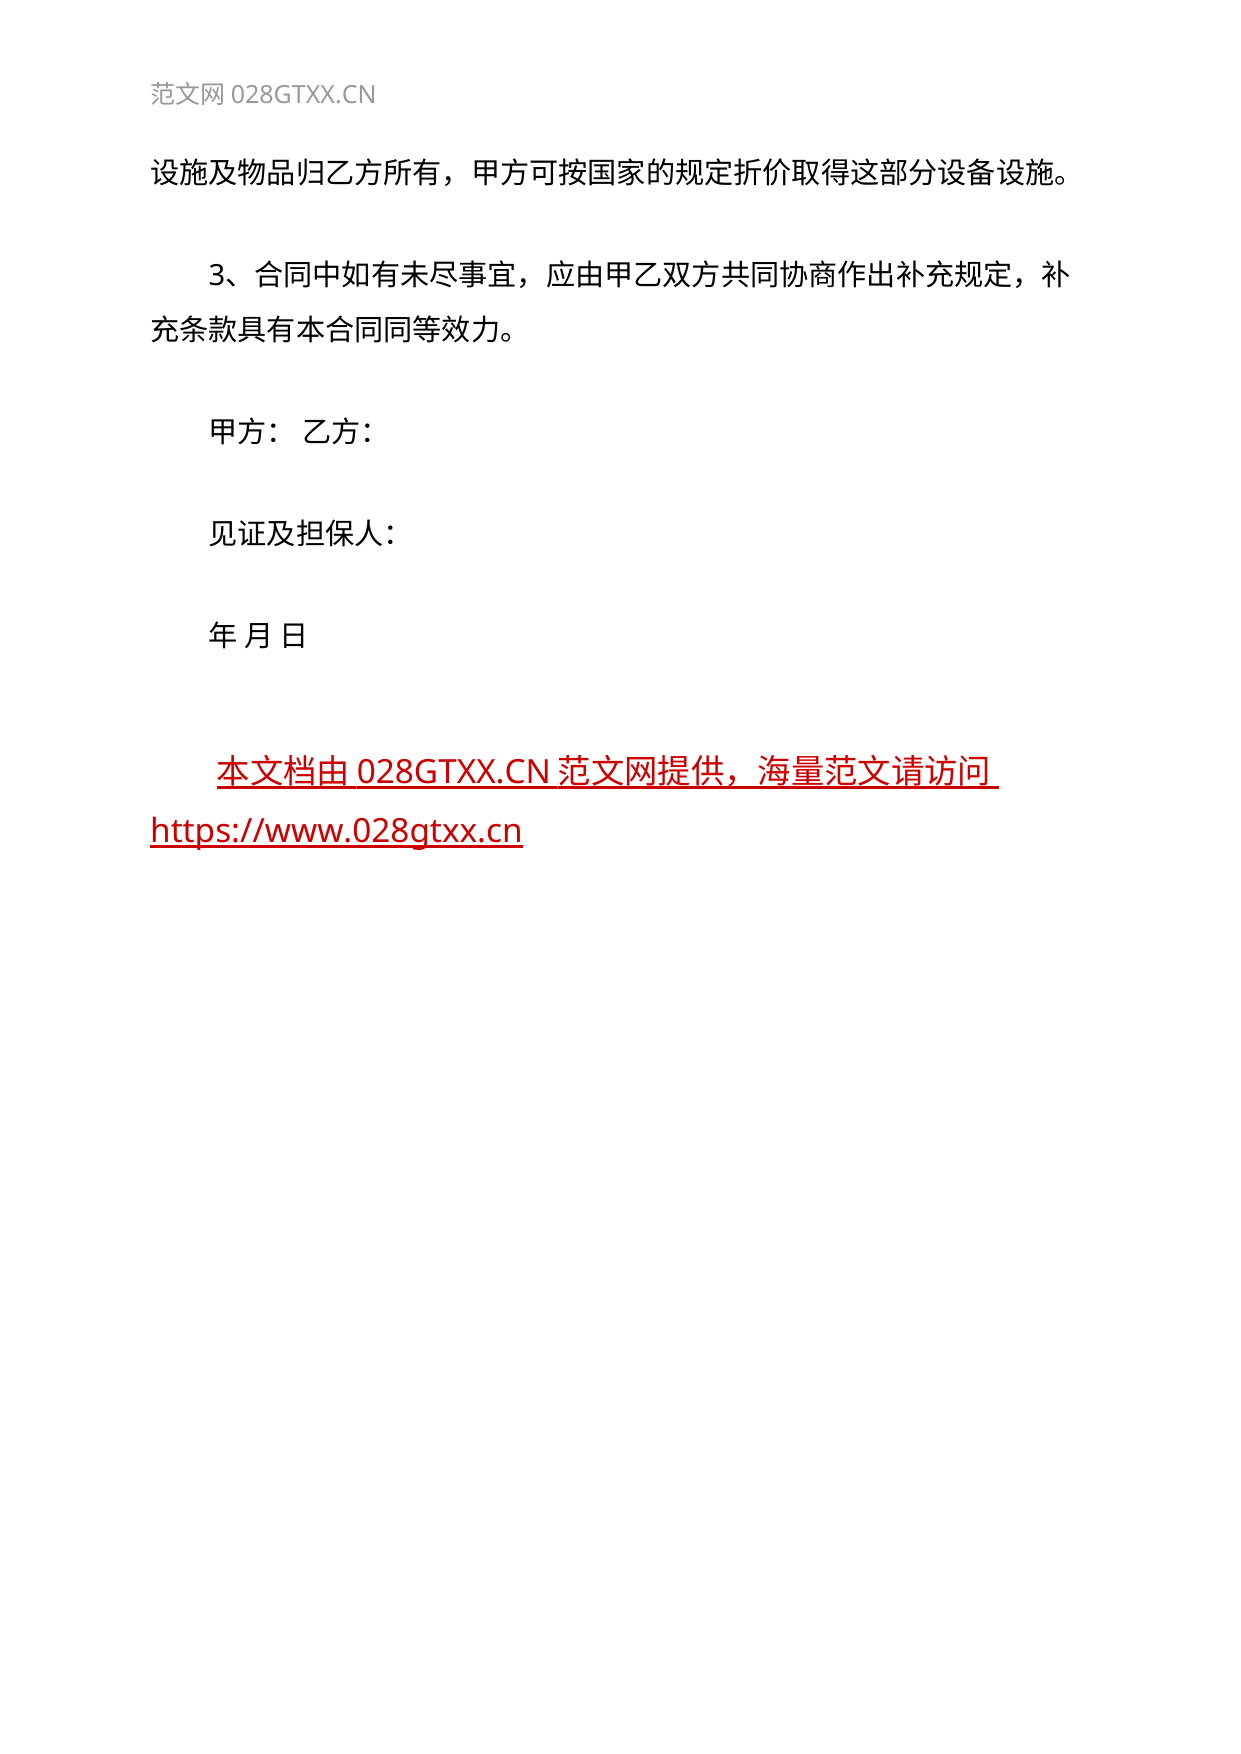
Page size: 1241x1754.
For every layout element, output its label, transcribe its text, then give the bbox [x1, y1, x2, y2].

text 本文档由028GTXX.CN范文网提供，海量范文请访问 https://www.028gtxx.cn [150, 745, 1090, 852]
text 3、合同中如有未尽事宜，应由甲乙双方共同协商作出补充规定，补充条款具有本合同同等效力。 [150, 252, 1090, 349]
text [150, 150, 1090, 192]
text 见证及担保人： [150, 510, 1090, 553]
text 甲方： 乙方： [150, 408, 1090, 451]
text 年 月 日 [150, 612, 1090, 654]
